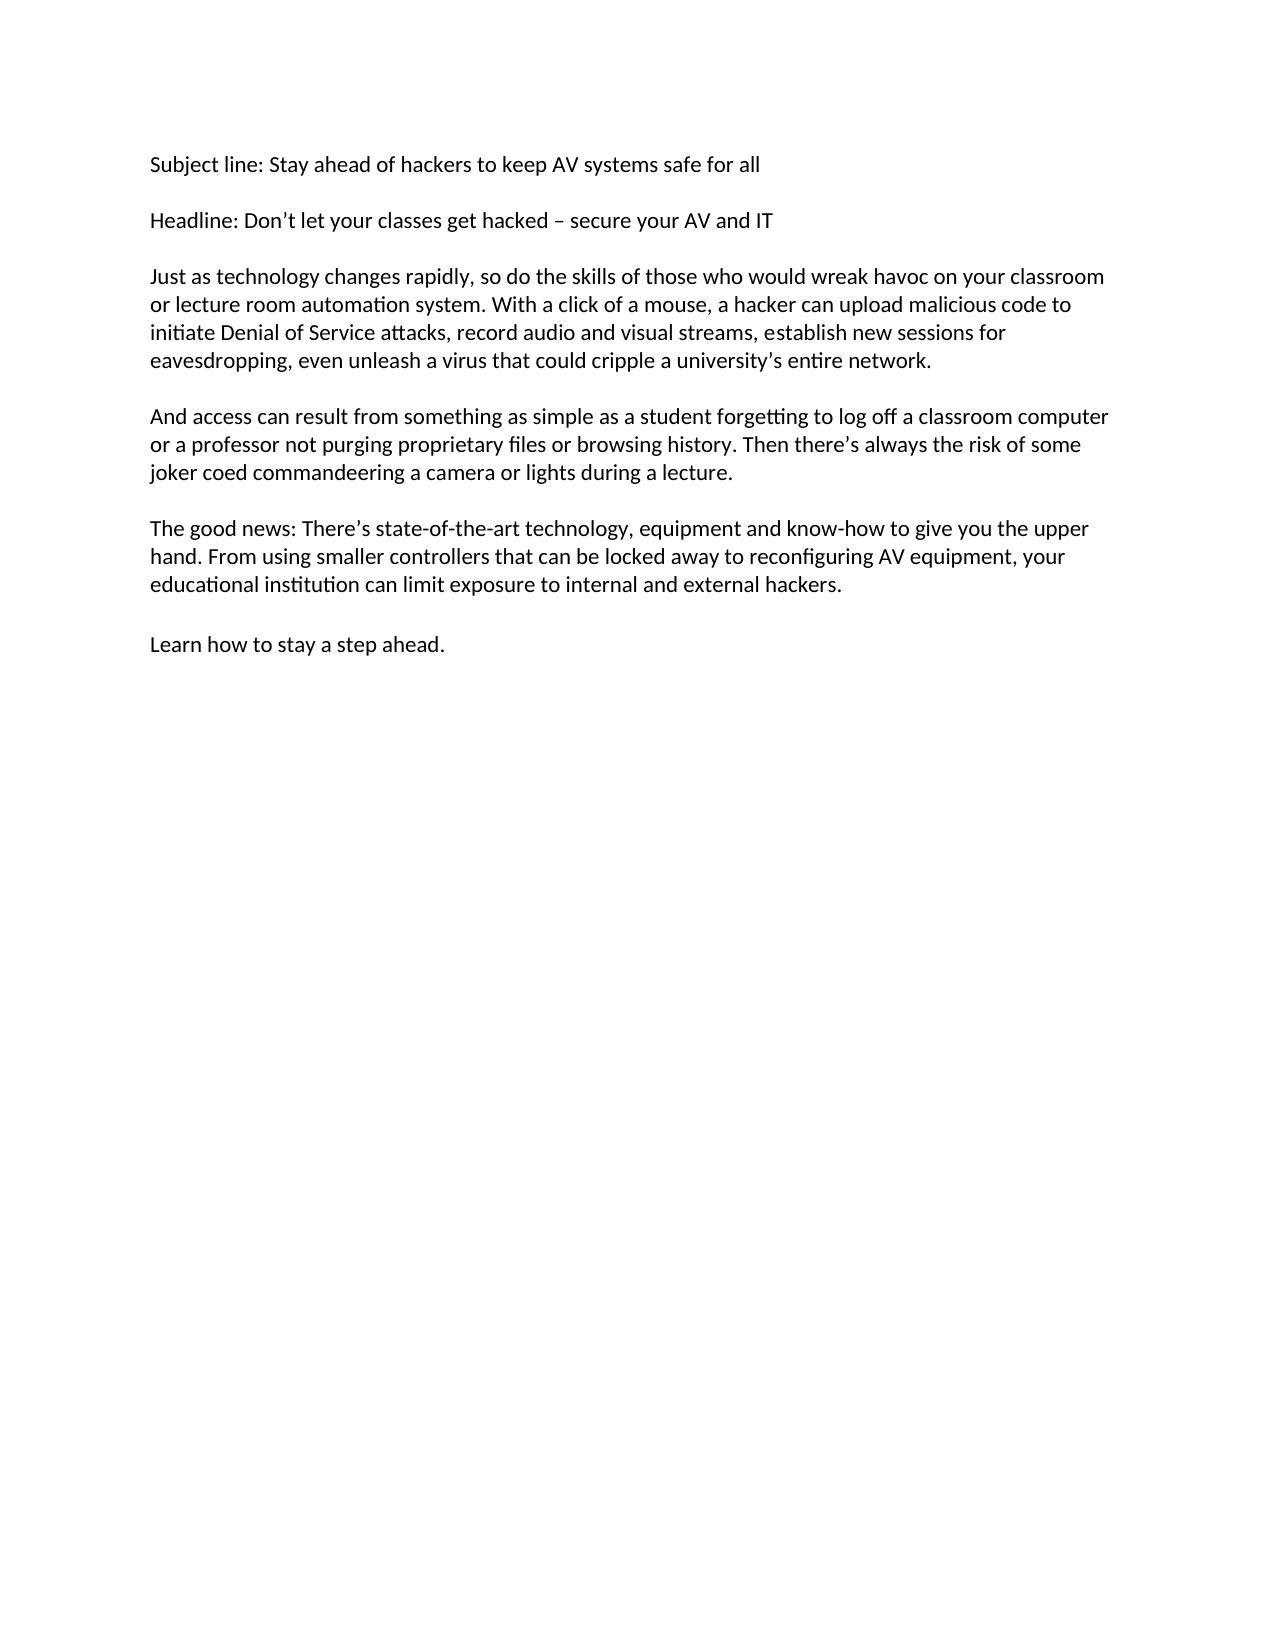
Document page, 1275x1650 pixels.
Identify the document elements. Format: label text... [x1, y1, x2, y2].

text The good news: There’s state-of-the-art technology, equipment and know-how to give you the upper hand. From using smaller controllers that can be locked away to reconfiguring AV equipment, your educational institution can limit exposure to internal and external hackers. [150, 514, 1125, 598]
text Subject line: Stay ahead of hackers to keep AV systems safe for all [150, 150, 1125, 178]
text Learn how to stay a step ahead. [150, 598, 1125, 658]
text Just as technology changes rapidly, so do the skills of those who would wreak havoc on your classroom or lecture room automation system. With a click of a mouse, a hacker can upload malicious code to initiate Denial of Service attacks, record audio and visual streams, establish new sessions for eavesdropping, even unleash a virus that could cripple a university’s entire network. [150, 262, 1125, 374]
text And access can result from something as simple as a student forgetting to log off a classroom computer or a professor not purging proprietary files or browsing history. Then there’s always the risk of some joker coed commandeering a camera or lights during a lecture. [150, 402, 1125, 486]
text Headline: Don’t let your classes get hacked – secure your AV and IT [150, 206, 1125, 234]
